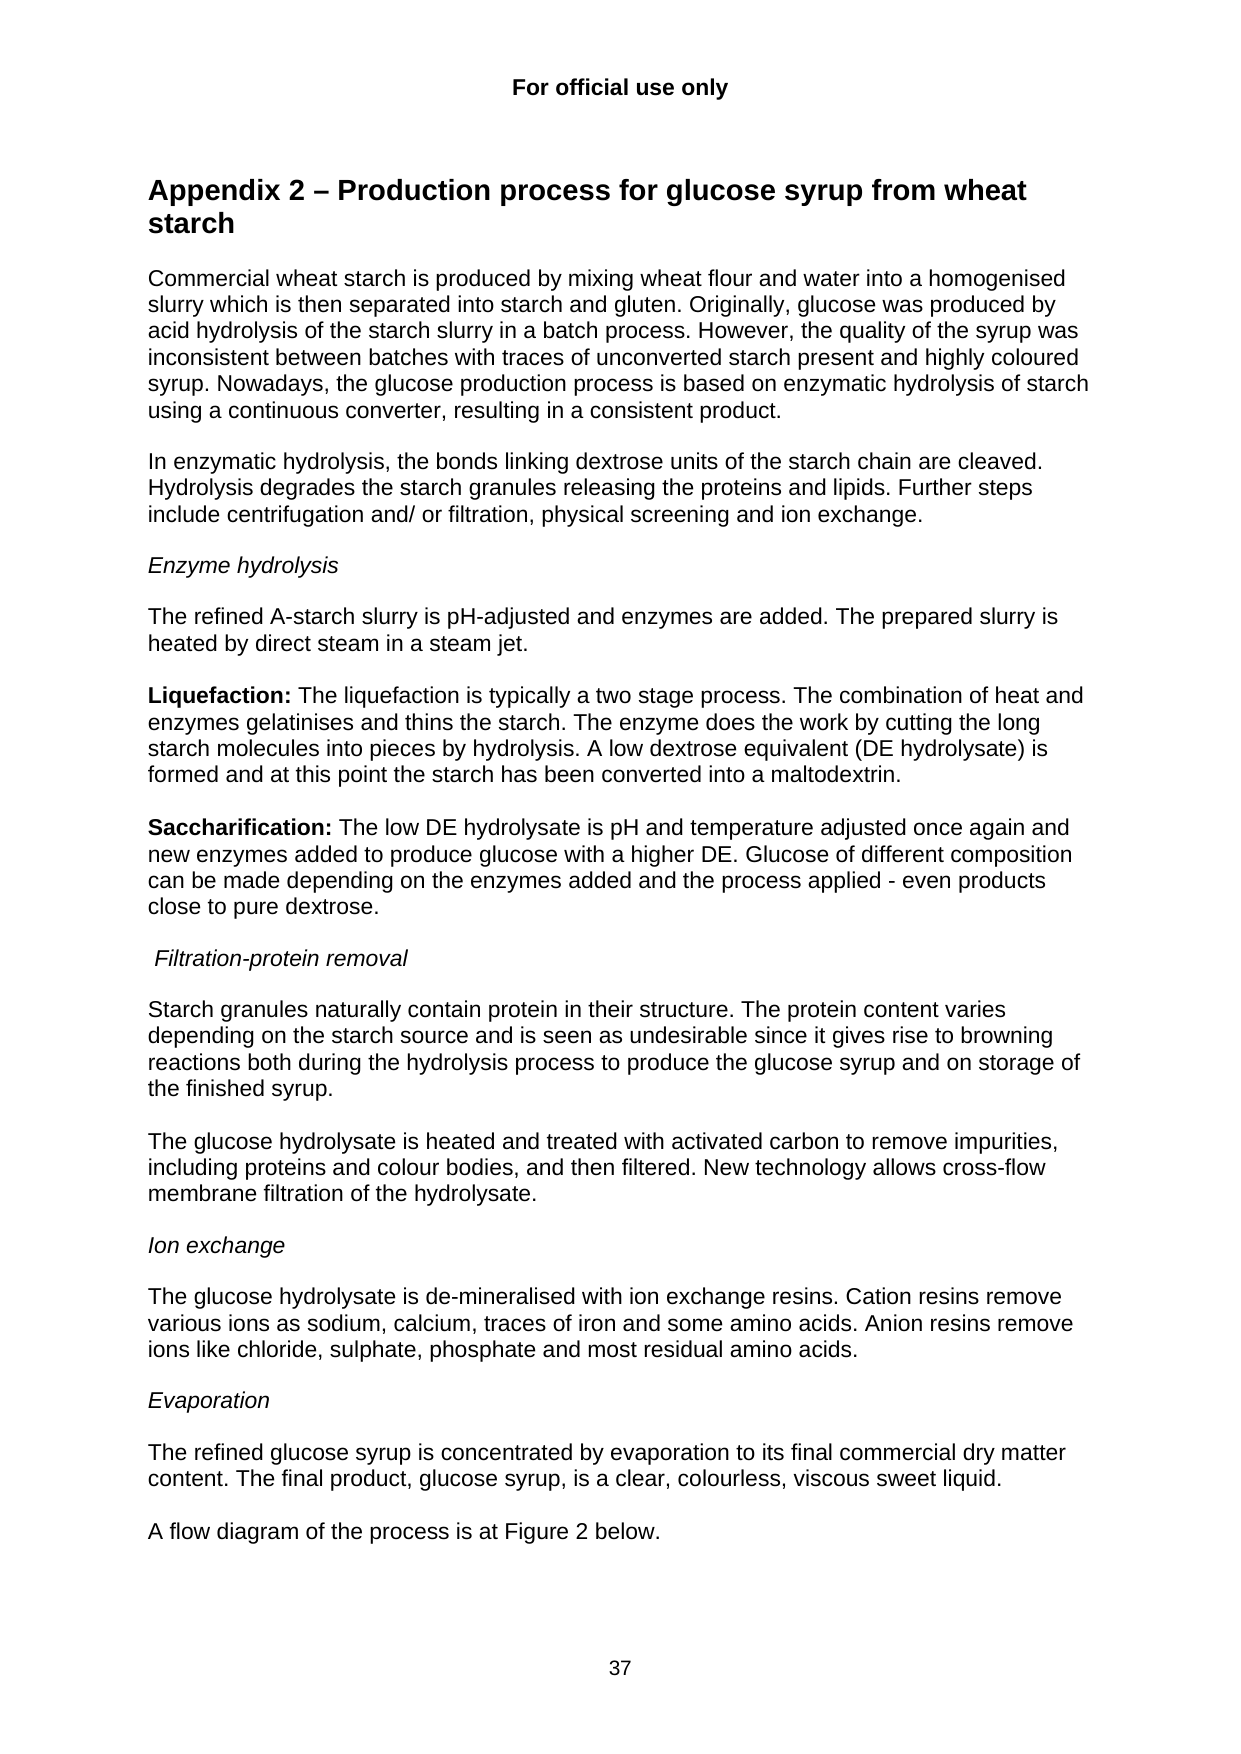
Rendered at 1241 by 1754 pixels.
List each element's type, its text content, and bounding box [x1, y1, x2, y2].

text Starch granules naturally contain protein in their structure. The protein content varies depending on the starch source and is seen as undesirable since it gives rise to browning reactions both during the hydrolysis process to produce the glucose syrup and on storage of the finished syrup. [148, 996, 1092, 1101]
subtitle Evaporation [148, 1387, 1092, 1413]
text Saccharification: The low DE hydrolysate is pH and temperature adjusted once again and new enzymes added to produce glucose with a higher DE. Glucose of different composition can be made depending on the enzymes added and the process applied - even products close to pure dextrose. [148, 814, 1092, 919]
subtitle Appendix 2 – Production process for glucose syrup from wheat starch [148, 173, 1092, 240]
text A flow diagram of the process is at Figure 2 below. [148, 1518, 1092, 1544]
text The glucose hydrolysate is heated and treated with activated carbon to remove impurities, including proteins and colour bodies, and then filtered. New technology allows cross-flow membrane filtration of the hydrolysate. [148, 1128, 1092, 1207]
subtitle Enzyme hydrolysis [148, 552, 1092, 578]
text The glucose hydrolysate is de-mineralised with ion exchange resins. Cation resins remove various ions as sodium, calcium, traces of iron and some amino acids. Anion resins remove ions like chloride, sulphate, phosphate and most residual amino acids. [148, 1283, 1092, 1362]
subtitle Filtration-protein removal [148, 944, 1092, 971]
text The refined A-starch slurry is pH-adjusted and enzymes are added. The prepared slurry is heated by direct steam in a steam jet. [148, 603, 1092, 656]
text Liquefaction: The liquefaction is typically a two stage process. The combination of heat and enzymes gelatinises and thins the starch. The enzyme does the work by cutting the long starch molecules into pieces by hydrolysis. A low dextrose equivalent (DE hydrolysate) is formed and at this point the starch has been converted into a maltodextrin. [148, 682, 1092, 788]
subtitle Ion exchange [148, 1232, 1092, 1258]
text In enzymatic hydrolysis, the bonds linking dextrose units of the starch chain are cleaved. Hydrolysis degrades the starch granules releasing the proteins and lipids. Further steps include centrifugation and/ or filtration, physical screening and ion exchange. [148, 448, 1092, 527]
text Commercial wheat starch is produced by mixing wheat flour and water into a homogenised slurry which is then separated into starch and gluten. Originally, glucose was produced by acid hydrolysis of the starch slurry in a batch process. However, the quality of the syrup was inconsistent between batches with traces of unconverted starch present and highly coloured syrup. Nowadays, the glucose production process is based on enzymatic hydrolysis of starch using a continuous converter, resulting in a consistent product. [148, 265, 1092, 423]
text The refined glucose syrup is concentrated by evaporation to its final commercial dry matter content. The final product, glucose syrup, is a clear, colourless, viscous sweet liquid. [148, 1438, 1092, 1491]
